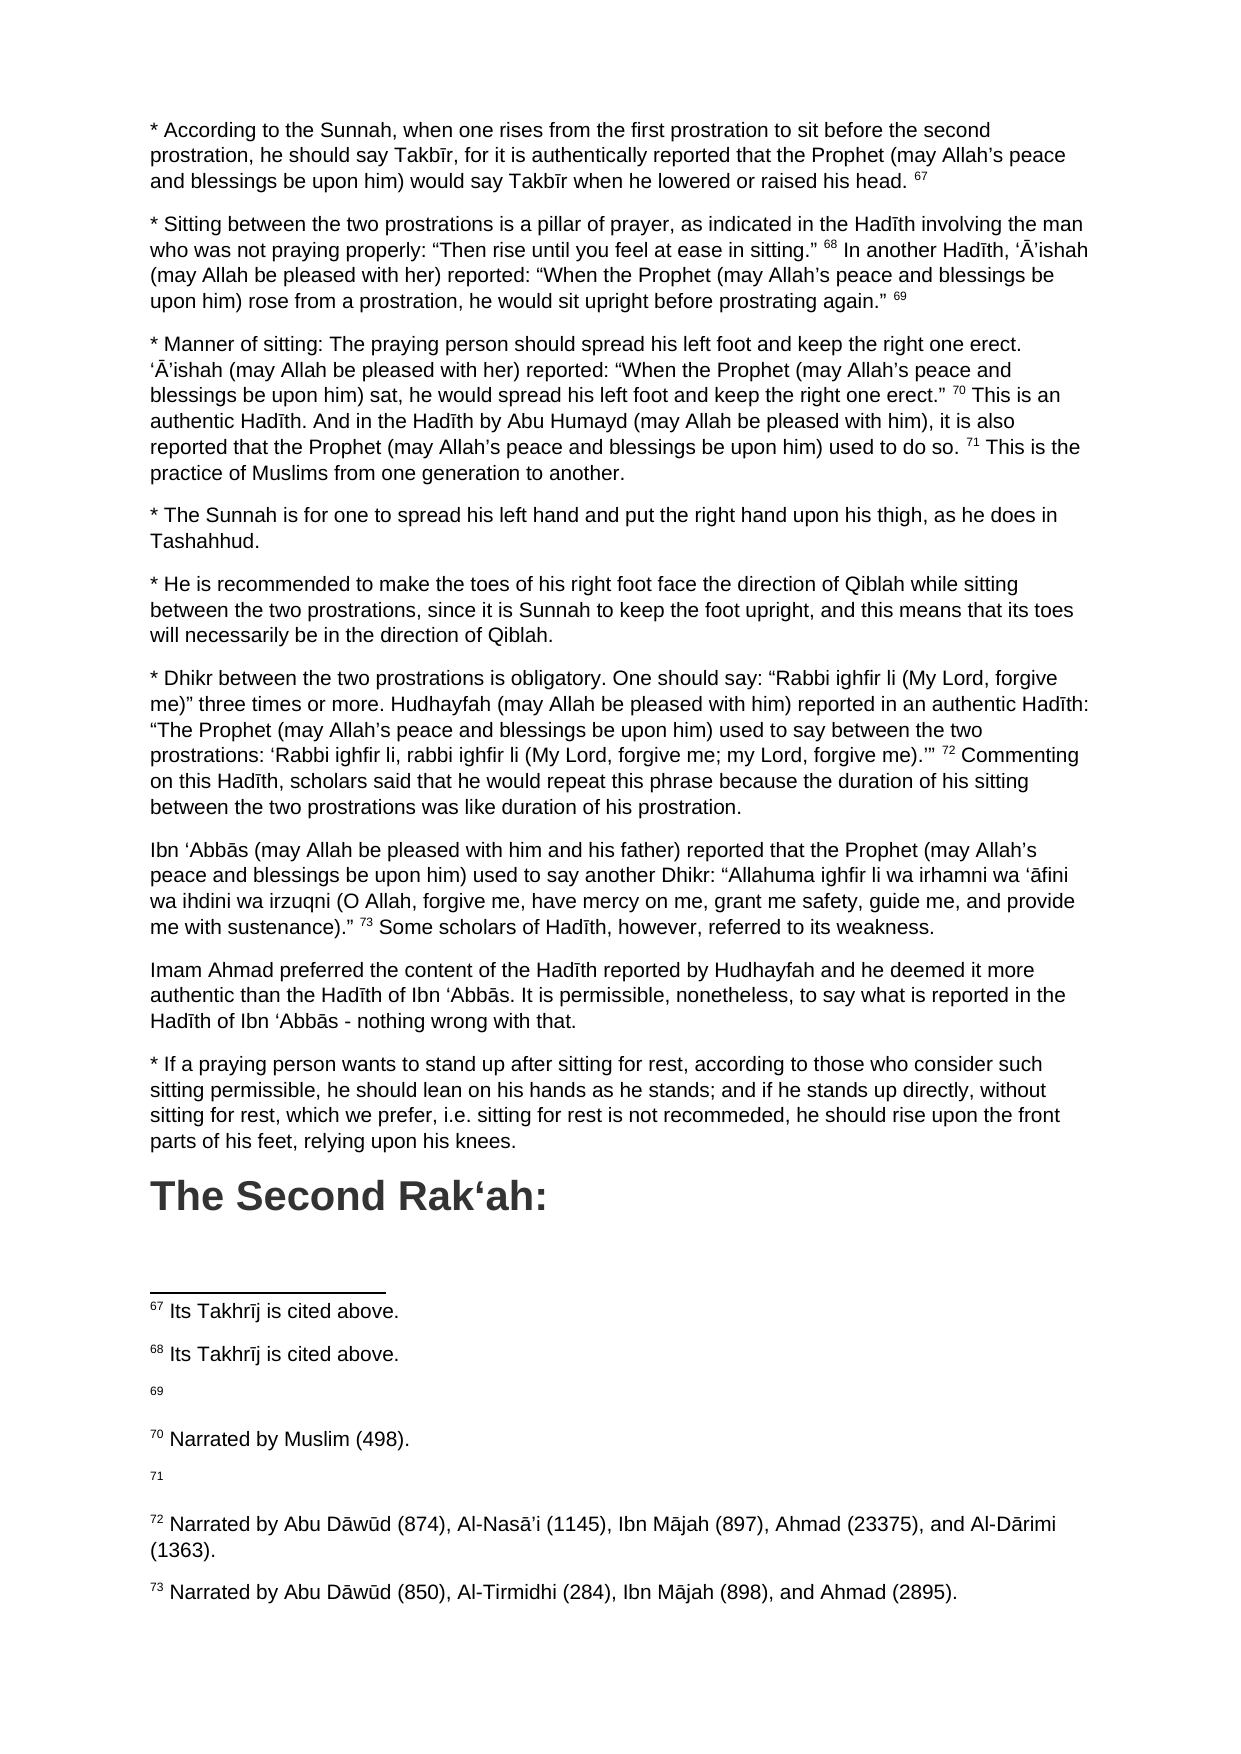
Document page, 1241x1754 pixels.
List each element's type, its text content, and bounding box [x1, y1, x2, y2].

subtitle The Second Rak‘ah: [150, 1172, 1090, 1219]
text * If a praying person wants to stand up after sitting for rest, according to those who consider such sitting permissible, he should lean on his hands as he stands; and if he stands up directly, without sitting for rest, which we prefer, i.e. sitting for rest is not recommeded, he should rise upon the front parts of his feet, relying upon his knees. [150, 1052, 1090, 1153]
text * According to the Sunnah, when one rises from the first prostration to sit before the second prostration, he should say Takbīr, for it is authentically reported that the Prophet (may Allah’s peace and blessings be upon him) would say Takbīr when he lowered or raised his head. [150, 117, 1090, 193]
text * The Sunnah is for one to spread his left hand and put the right hand upon his thigh, as he does in Tashahhud. [150, 503, 1090, 553]
text Ibn ‘Abbās (may Allah be pleased with him and his father) reported that the Prophet (may Allah’s peace and blessings be upon him) used to say another Dhikr: “Allahuma ighfir li wa irhamni wa ‘āfini wa ihdini wa irzuqni (O Allah, forgive me, have mercy on me, grant me safety, guide me, and provide me with sustenance).” Some scholars of Hadīth, however, referred to its weakness. [150, 837, 1090, 939]
text Imam Ahmad preferred the content of the Hadīth reported by Hudhayfah and he deemed it more authentic than the Hadīth of Ibn ‘Abbās. It is permissible, nonetheless, to say what is reported in the Hadīth of Ibn ‘Abbās - nothing wrong with that. [150, 957, 1090, 1033]
text * He is recommended to make the toes of his right foot face the direction of Qiblah while sitting between the two prostrations, since it is Sunnah to keep the foot upright, and this means that its toes will necessarily be in the direction of Qiblah. [150, 572, 1090, 647]
text * Dhikr between the two prostrations is obligatory. One should say: “Rabbi ighfir li (My Lord, forgive me)” three times or more. Hudhayfah (may Allah be pleased with him) reported in an authentic Hadīth: “The Prophet (may Allah’s peace and blessings be upon him) used to say between the two prostrations: ‘Rabbi ighfir li, rabbi ighfir li (My Lord, forgive me; my Lord, forgive me).’” Commenting on this Hadīth, scholars said that he would repeat this phrase because the duration of his sitting between the two prostrations was like duration of his prostration. [150, 666, 1090, 819]
text * Manner of sitting: The praying person should spread his left foot and keep the right one erect. ‘Ā’ishah (may Allah be pleased with her) reported: “When the Prophet (may Allah’s peace and blessings be upon him) sat, he would spread his left foot and keep the right one erect.” This is an authentic Hadīth. And in the Hadīth by Abu Humayd (may Allah be pleased with him), it is also reported that the Prophet (may Allah’s peace and blessings be upon him) used to do so. This is the practice of Muslims from one generation to another. [150, 332, 1090, 485]
text * Sitting between the two prostrations is a pillar of prayer, as indicated in the Hadīth involving the man who was not praying properly: “Then rise until you feel at ease in sitting.” In another Hadīth, ‘Ā’ishah (may Allah be pleased with her) reported: “When the Prophet (may Allah’s peace and blessings be upon him) rose from a prostration, he would sit upright before prostrating again.” [150, 212, 1090, 313]
